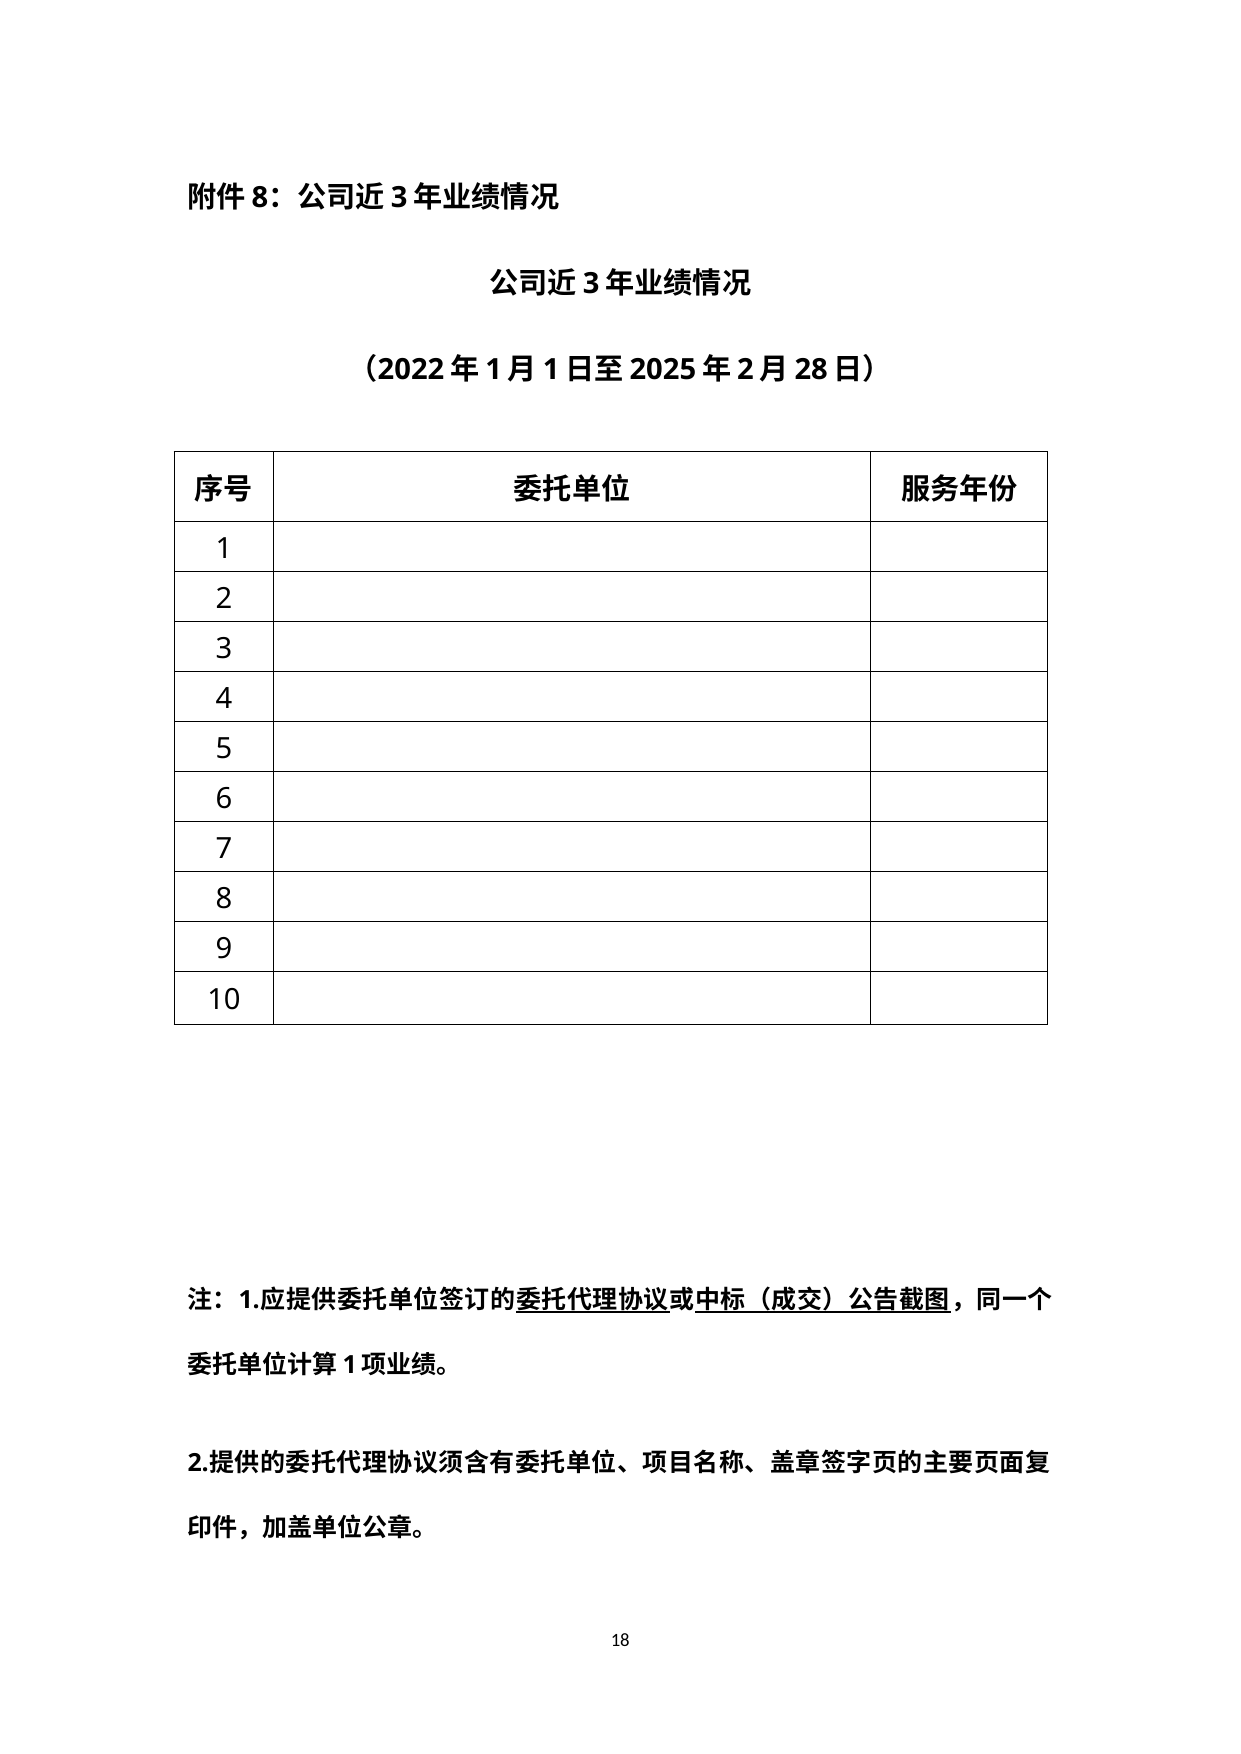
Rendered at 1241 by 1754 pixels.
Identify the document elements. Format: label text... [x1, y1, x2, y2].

table_cell [871, 522, 1047, 571]
table_cell [871, 622, 1047, 671]
text 公司近3年业绩情况 [187, 248, 1053, 313]
table_cell [274, 772, 870, 821]
table_cell [871, 972, 1047, 1024]
text 2.提供的委托代理协议须含有委托单位、项目名称、盖章签字页的主要页面复印件，加盖单位公章。 [187, 1428, 1053, 1558]
table_cell 5 [175, 722, 273, 771]
table_header 服务年份 [871, 452, 1047, 521]
text 注：1.应提供委托单位签订的委托代理协议或中标（成交）公告截图，同一个委托单位计算1项业绩。 [187, 1265, 1053, 1395]
table_cell 2 [175, 572, 273, 621]
table_cell 1 [175, 522, 273, 571]
table_cell [274, 622, 870, 671]
table_cell 4 [175, 672, 273, 721]
table_cell 3 [175, 622, 273, 671]
table_header 委托单位 [274, 452, 870, 521]
table_cell [274, 722, 870, 771]
table_cell 7 [175, 822, 273, 871]
table_cell [274, 922, 870, 971]
table_cell [871, 922, 1047, 971]
table_cell [274, 672, 870, 721]
table_cell [274, 572, 870, 621]
table_header 序号 [175, 452, 273, 521]
table_cell [274, 822, 870, 871]
table_cell [871, 572, 1047, 621]
text （2022年1月1日至2025年2月28日） [187, 334, 1053, 399]
table_cell [871, 672, 1047, 721]
table_cell [871, 722, 1047, 771]
table_cell 10 [175, 972, 273, 1024]
list 附件8：公司近3年业绩情况 [187, 162, 1053, 227]
table_cell 6 [175, 772, 273, 821]
table_cell [274, 872, 870, 921]
table_cell 8 [175, 872, 273, 921]
table_cell [274, 972, 870, 1024]
table_cell [274, 522, 870, 571]
table_cell [871, 872, 1047, 921]
table_cell [871, 822, 1047, 871]
table_cell 9 [175, 922, 273, 971]
table_cell [871, 772, 1047, 821]
